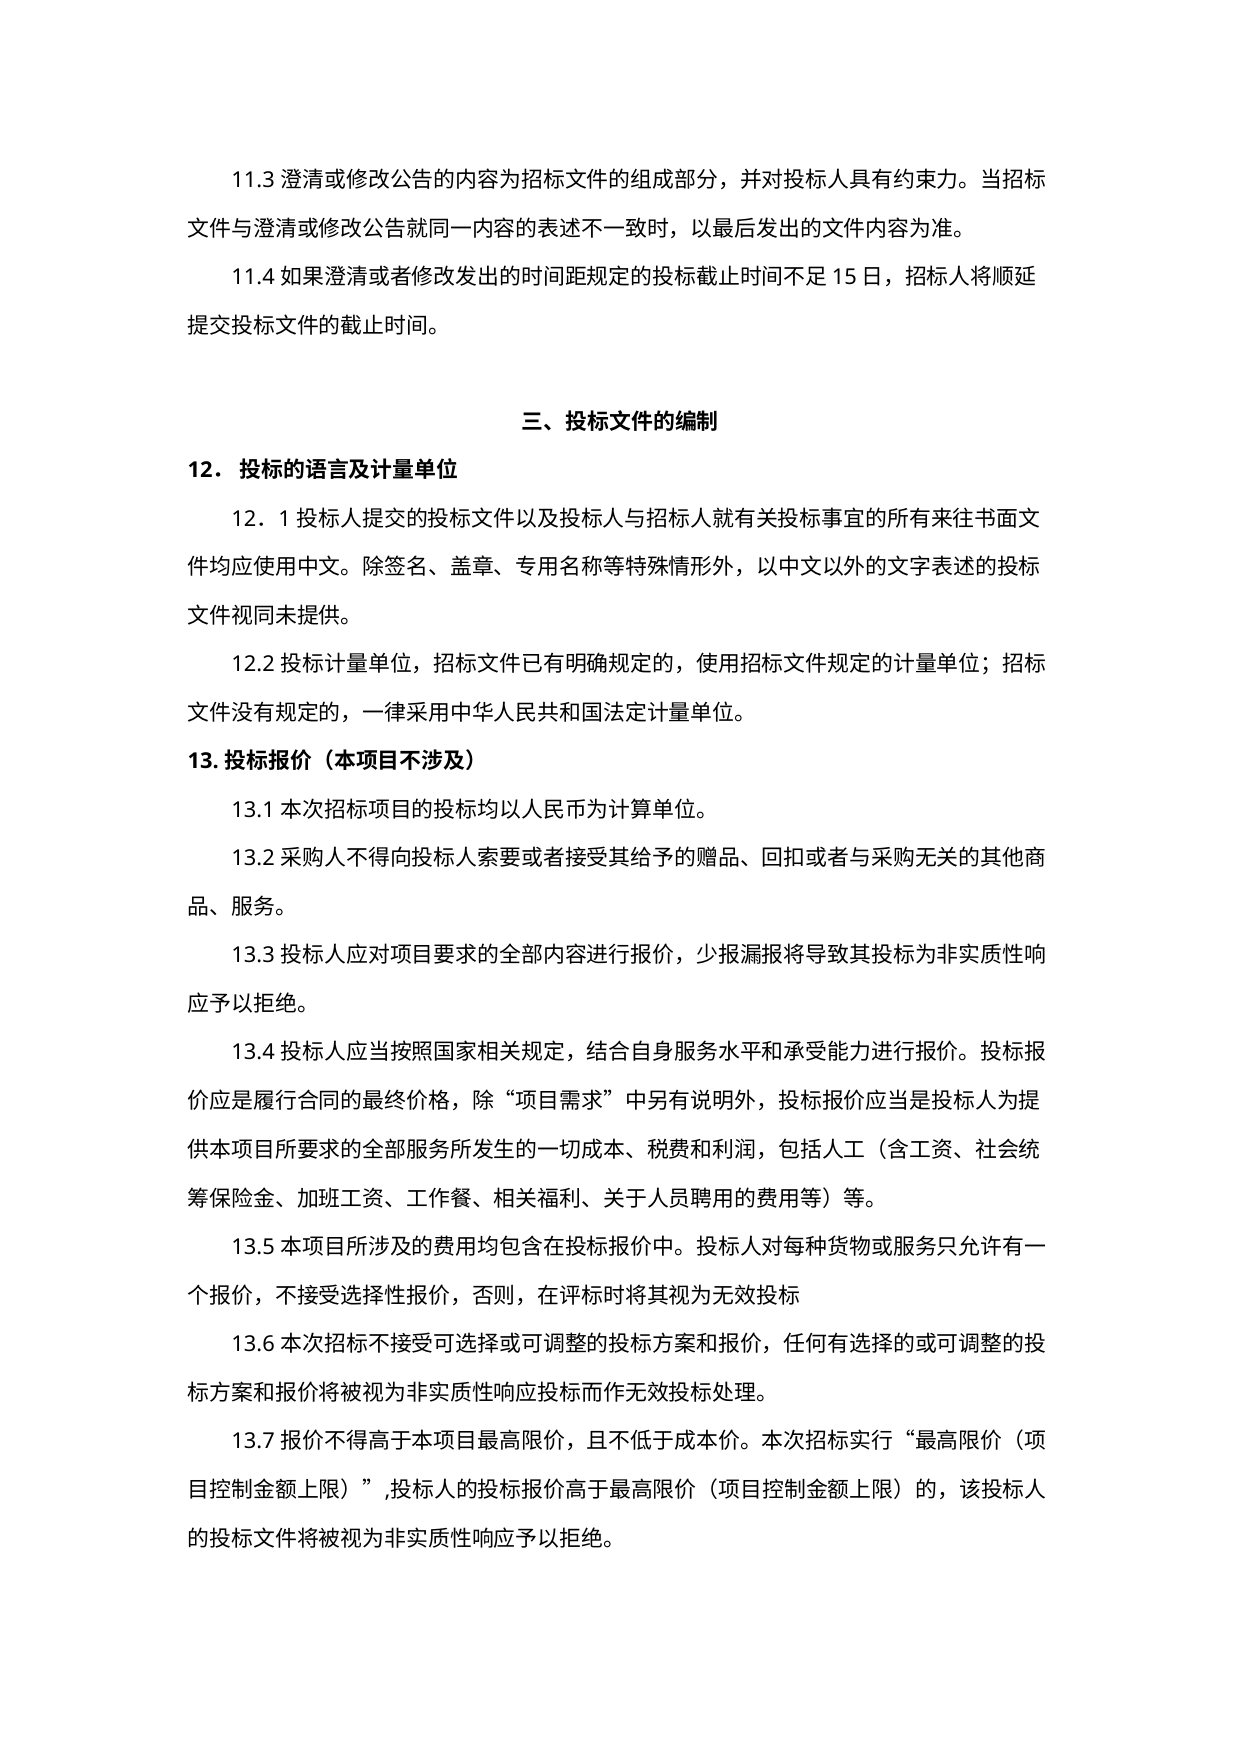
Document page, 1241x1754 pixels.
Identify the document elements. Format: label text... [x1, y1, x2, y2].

text 13.5 本项目所涉及的费用均包含在投标报价中。投标人对每种货物或服务只允许有一个报价，不接受选择性报价，否则，在评标时将其视为无效投标 [187, 1228, 1053, 1310]
text 11.4 如果澄清或者修改发出的时间距规定的投标截止时间不足15日，招标人将顺延提交投标文件的截止时间。 [187, 259, 1053, 340]
text 三、投标文件的编制 [187, 403, 1053, 436]
text 13.4 投标人应当按照国家相关规定，结合自身服务水平和承受能力进行报价。投标报价应是履行合同的最终价格，除“项目需求”中另有说明外，投标报价应当是投标人为提供本项目所要求的全部服务所发生的一切成本、税费和利润，包括人工（含工资、社会统筹保险金、加班工资、工作餐、相关福利、关于人员聘用的费用等）等。 [187, 1034, 1053, 1213]
text 13.2 采购人不得向投标人索要或者接受其给予的赠品、回扣或者与采购无关的其他商品、服务。 [187, 840, 1053, 921]
text 12．1 投标人提交的投标文件以及投标人与招标人就有关投标事宜的所有来往书面文件均应使用中文。除签名、盖章、专用名称等特殊情形外，以中文以外的文字表述的投标文件视同未提供。 [187, 500, 1053, 630]
text 13.3 投标人应对项目要求的全部内容进行报价，少报漏报将导致其投标为非实质性响应予以拒绝。 [187, 937, 1053, 1018]
text 12.2 投标计量单位，招标文件已有明确规定的，使用招标文件规定的计量单位；招标文件没有规定的，一律采用中华人民共和国法定计量单位。 [187, 646, 1053, 727]
text 13.7 报价不得高于本项目最高限价，且不低于成本价。本次招标实行“最高限价（项目控制金额上限）”,投标人的投标报价高于最高限价（项目控制金额上限）的，该投标人的投标文件将被视为非实质性响应予以拒绝。 [187, 1423, 1053, 1553]
text 13.1 本次招标项目的投标均以人民币为计算单位。 [187, 791, 1053, 824]
text 13. 投标报价（本项目不涉及） [187, 743, 1053, 776]
text 11.3 澄清或修改公告的内容为招标文件的组成部分，并对投标人具有约束力。当招标文件与澄清或修改公告就同一内容的表述不一致时，以最后发出的文件内容为准。 [187, 162, 1053, 243]
text 12． 投标的语言及计量单位 [187, 452, 1053, 484]
text 13.6 本次招标不接受可选择或可调整的投标方案和报价，任何有选择的或可调整的投标方案和报价将被视为非实质性响应投标而作无效投标处理。 [187, 1326, 1053, 1407]
